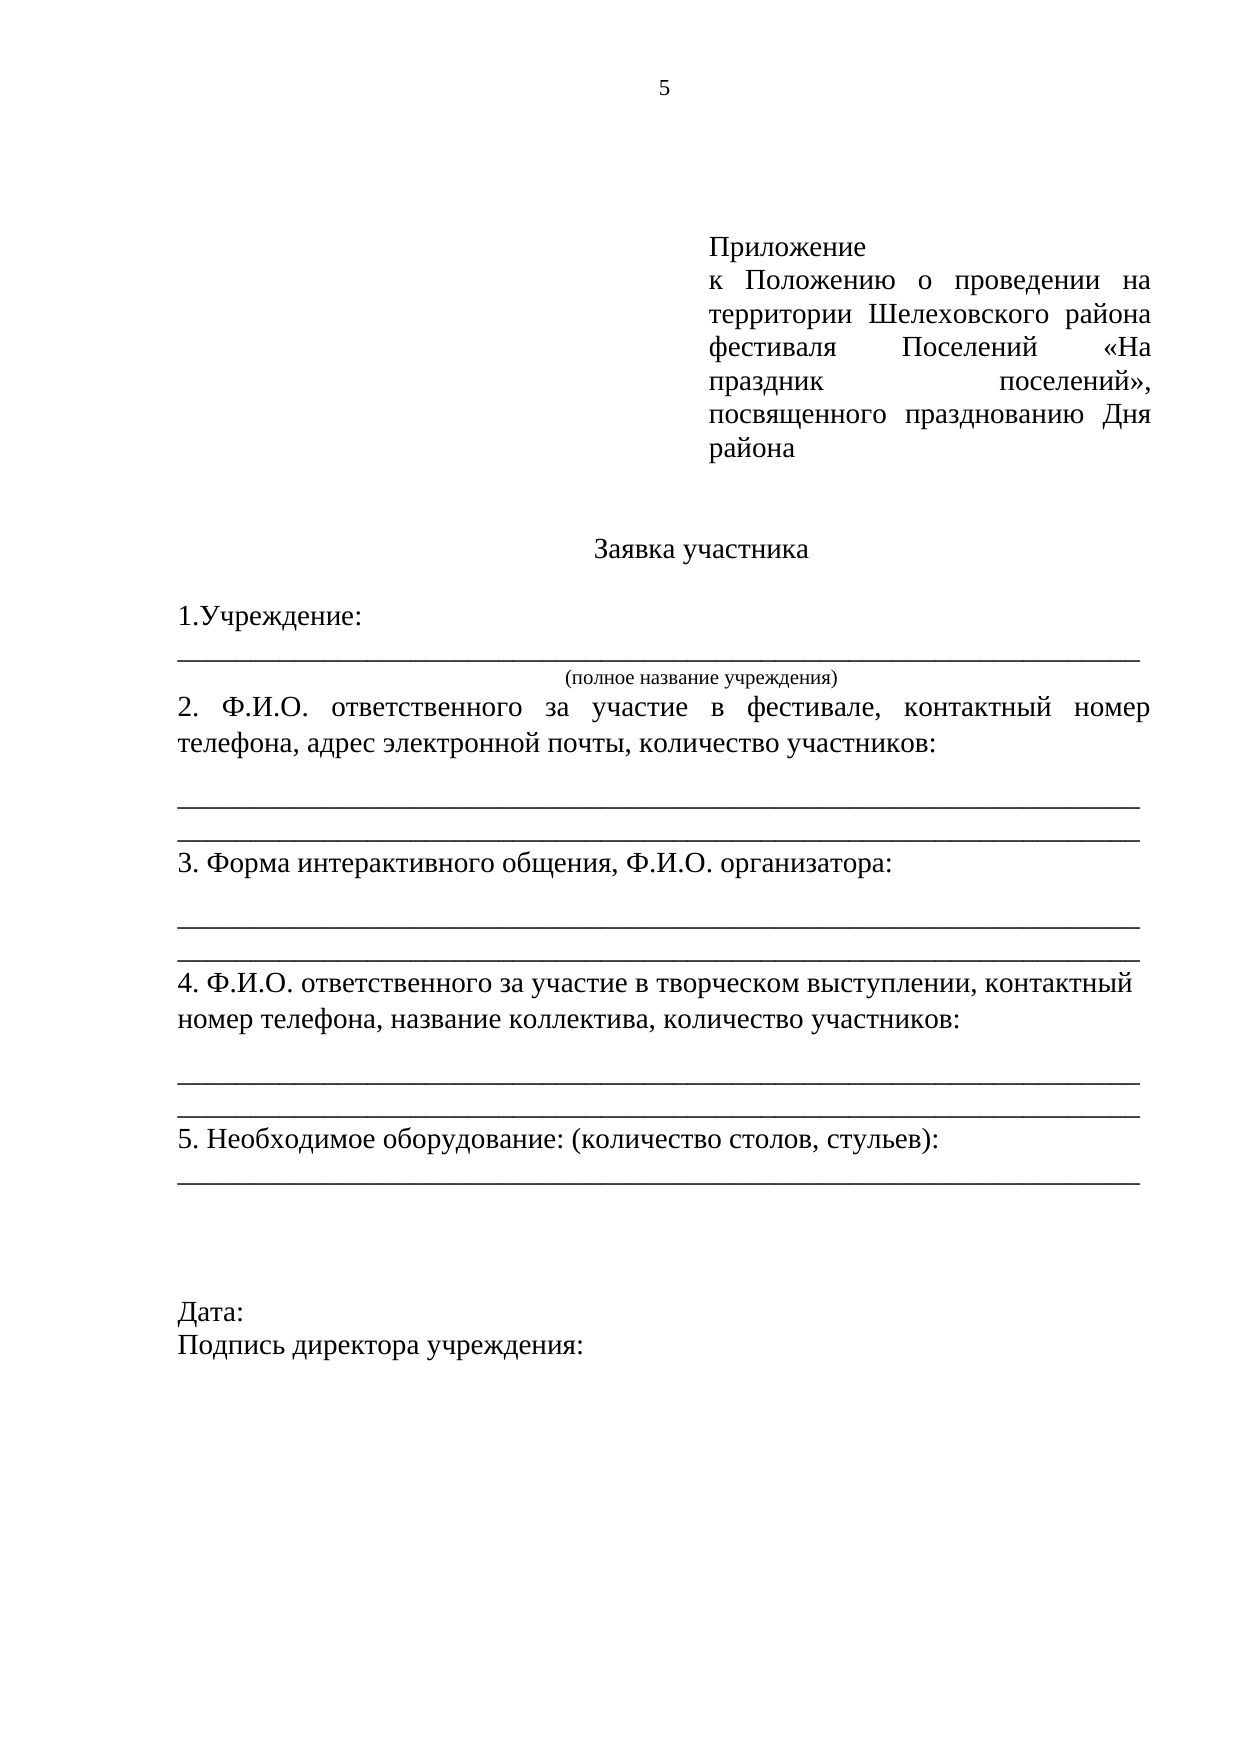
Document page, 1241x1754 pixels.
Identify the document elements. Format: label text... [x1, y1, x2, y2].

text (полное название учреждения) [177, 665, 1152, 689]
text Приложение [709, 229, 1152, 262]
text __________________________________________________________________ [177, 1087, 1152, 1121]
text к Положению о проведении на территории Шелеховского района фестиваля Поселений «На праздник поселений», посвященного празднованию Дня района [709, 262, 1152, 464]
text Дата: [177, 1294, 1152, 1327]
text __________________________________________________________________ [177, 1154, 1152, 1188]
text 2. Ф.И.О. ответственного за участие в фестивале, контактный номер телефона, адрес электронной почты, количество участников: [177, 689, 1152, 759]
text __________________________________________________________________ [177, 811, 1152, 845]
text __________________________________________________________________ [177, 778, 1152, 811]
text __________________________________________________________________ [177, 931, 1152, 965]
text Подпись директора учреждения: [177, 1327, 1152, 1361]
text 5. Необходимое оборудование: (количество столов, стульев): [177, 1121, 1152, 1154]
text 3. Форма интерактивного общения, Ф.И.О. организатора: [177, 845, 1152, 878]
text Заявка участника [177, 531, 1152, 564]
text __________________________________________________________________ [177, 898, 1152, 931]
text __________________________________________________________________ [177, 1054, 1152, 1087]
text 4. Ф.И.О. ответственного за участие в творческом выступлении, контактный номер телефона, название коллектива, количество участников: [177, 965, 1152, 1034]
text 1.Учреждение: [177, 598, 1152, 631]
text __________________________________________________________________ [177, 631, 1152, 665]
